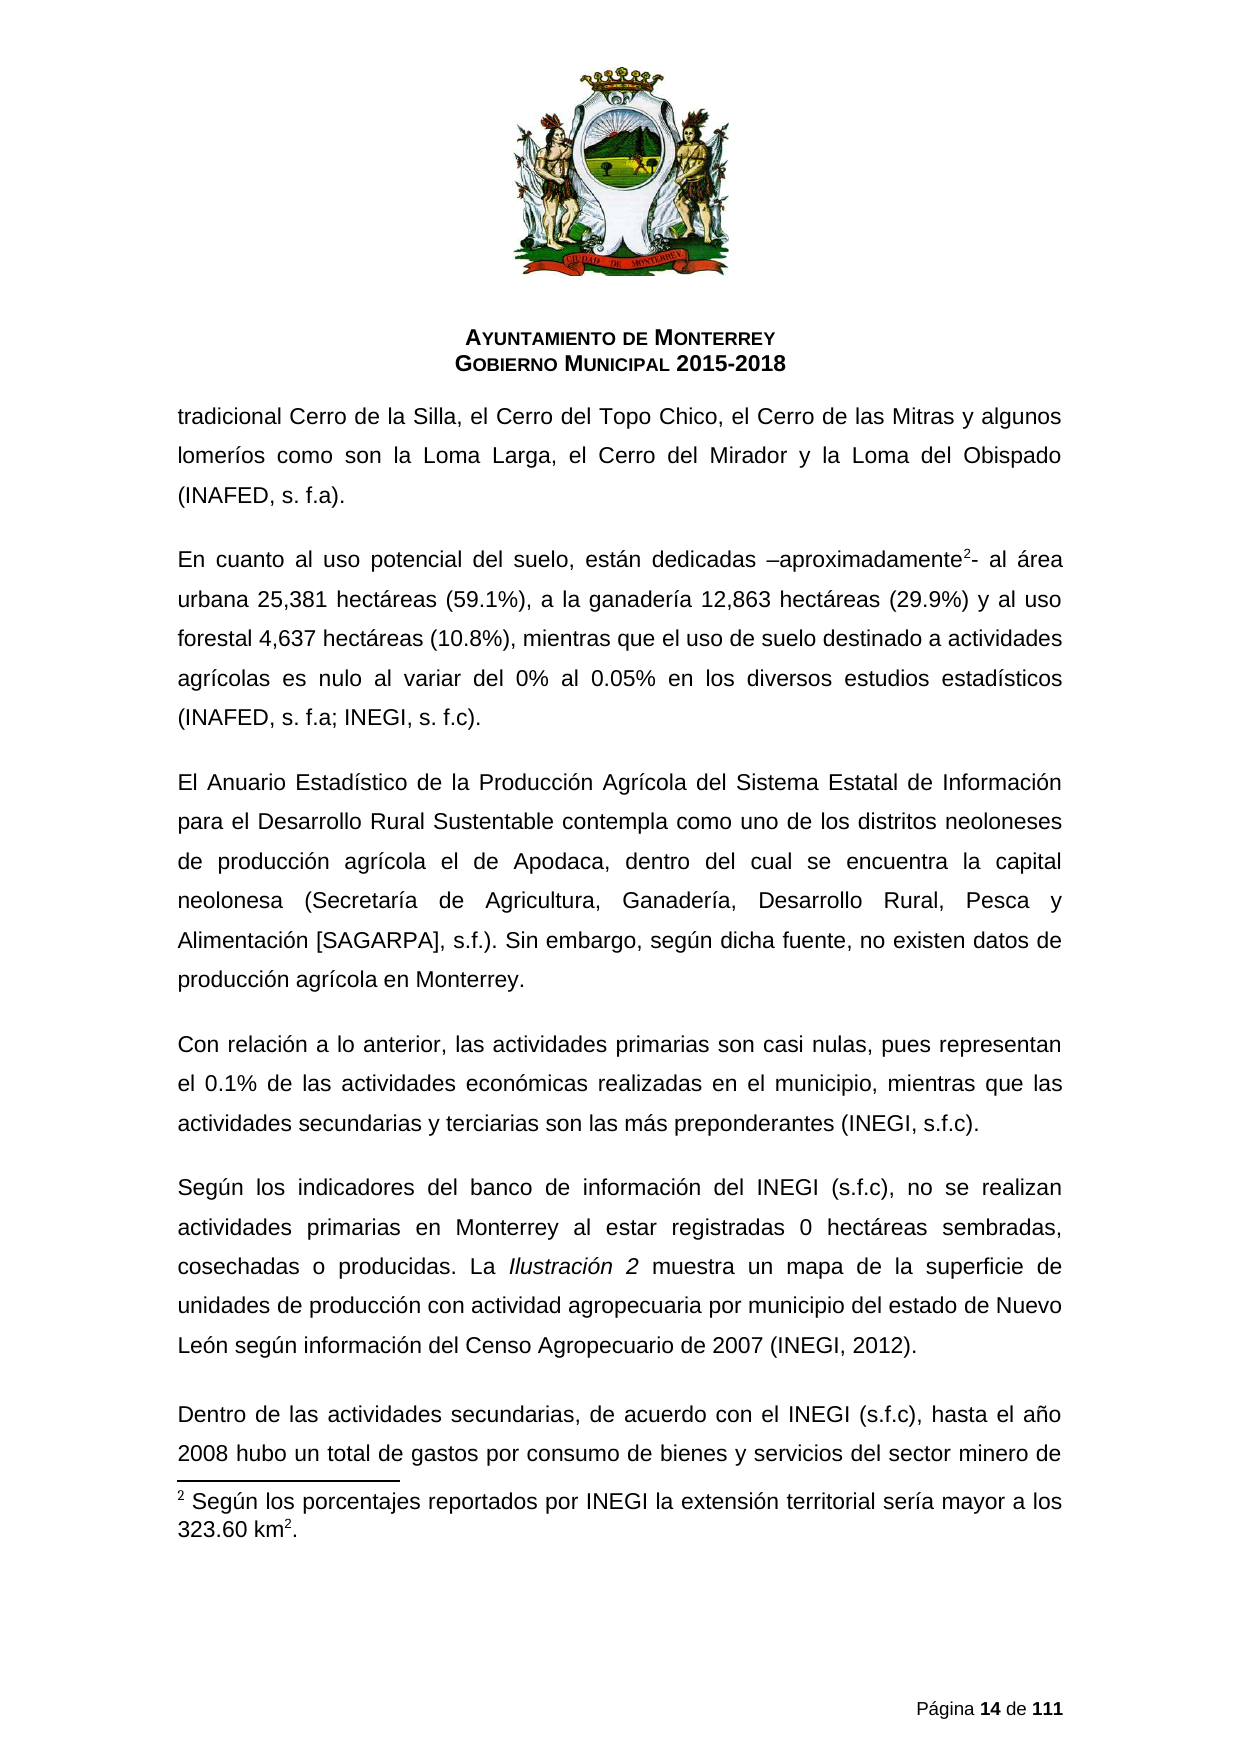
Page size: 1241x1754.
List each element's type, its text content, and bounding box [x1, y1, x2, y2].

text Con relación a lo anterior, las actividades primarias son casi nulas, pues representan el 0.1% de las actividades económicas realizadas en el municipio, mientras que las actividades secundarias y terciarias son las más preponderantes (INEGI, s.f.c). [177, 1031, 1063, 1136]
text En cuanto al uso potencial del suelo, están dedicadas –aproximadamente- al área urbana 25,381 hectáreas (59.1%), a la ganadería 12,863 hectáreas (29.9%) y al uso forestal 4,637 hectáreas (10.8%), mientras que el uso de suelo destinado a actividades agrícolas es nulo al variar del 0% al 0.05% en los diversos estudios estadísticos (INAFED, s. f.a; INEGI, s. f.c). [177, 546, 1063, 731]
text El Anuario Estadístico de la Producción Agrícola del Sistema Estatal de Información para el Desarrollo Rural Sustentable contempla como uno de los distritos neoloneses de producción agrícola el de Apodaca, dentro del cual se encuentra la capital neolonesa (Secretaría de Agricultura, Ganadería, Desarrollo Rural, Pesca y Alimentación [SAGARPA], s.f.). Sin embargo, según dicha fuente, no existen datos de producción agrícola en Monterrey. [177, 769, 1063, 992]
picture [511, 67, 729, 276]
text Según los indicadores del banco de información del INEGI (s.f.c), no se realizan actividades primarias en Monterrey al estar registradas 0 hectáreas sembradas, cosechadas o producidas. La Ilustración 2 muestra un mapa de la superficie de unidades de producción con actividad agropecuaria por municipio del estado de Nuevo León según información del Censo Agropecuario de 2007 (INEGI, 2012). [177, 1174, 1063, 1358]
